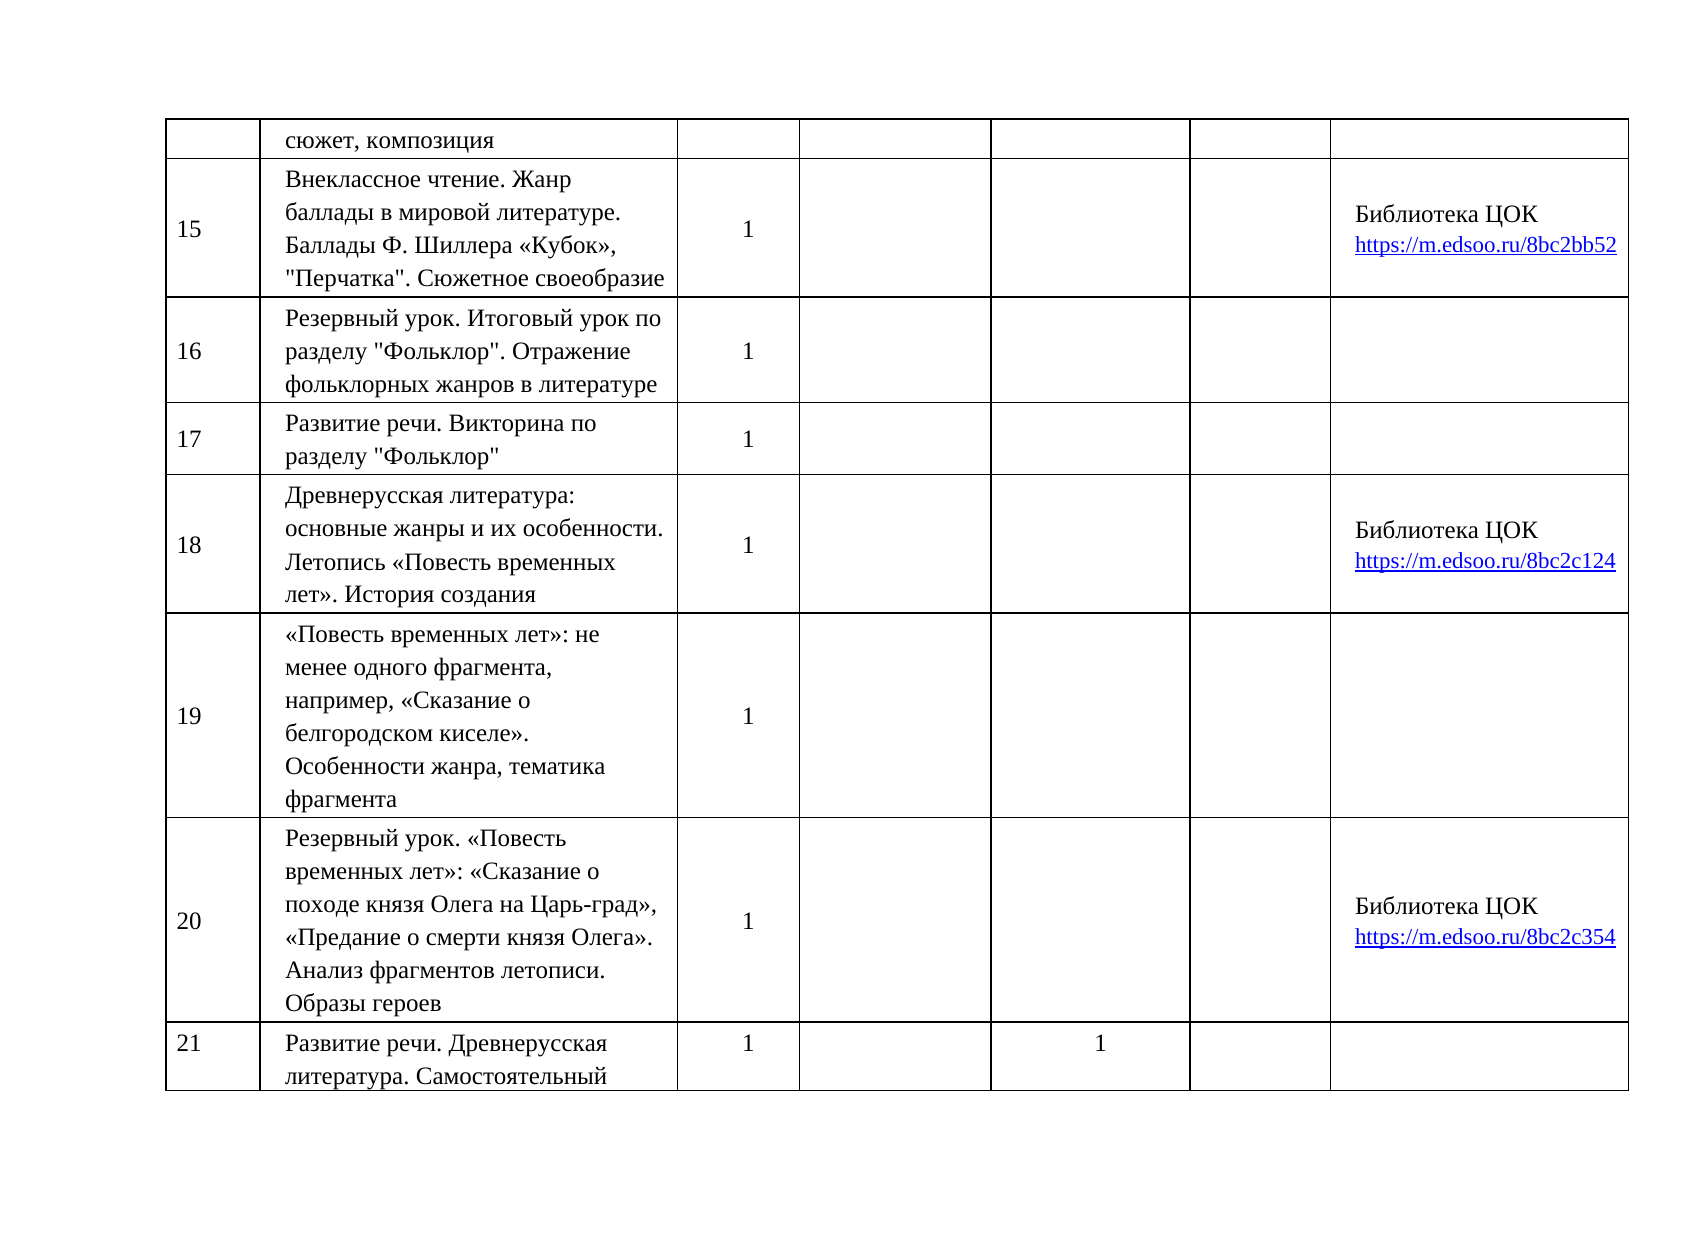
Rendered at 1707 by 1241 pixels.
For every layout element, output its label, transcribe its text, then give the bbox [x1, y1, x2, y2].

table_cell 1 [678, 614, 799, 817]
table_cell [992, 475, 1189, 612]
table_cell Резервный урок. «Повесть временных лет»: «Сказание о походе князя Олега на Царь-град», «Предание о смерти князя Олега». Анализ фрагментов летописи. Образы героев [261, 818, 677, 1021]
table_cell 19 [167, 614, 259, 817]
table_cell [261, 1023, 677, 1090]
table_cell «Повесть временных лет»: не менее одного фрагмента, например, «Сказание о белгородском киселе». Особенности жанра, тематика фрагмента [261, 614, 677, 817]
table_cell [1191, 159, 1330, 296]
table_cell [1331, 1023, 1628, 1090]
table_cell 1 [678, 120, 799, 157]
table_cell [800, 159, 990, 296]
table_cell [1191, 120, 1330, 157]
table_cell [1191, 614, 1330, 817]
table_cell [1331, 298, 1628, 401]
table_cell Древнерусская литература: основные жанры и их особенности. Летопись «Повесть временных лет». История создания [261, 475, 677, 612]
table_cell [992, 159, 1189, 296]
table_cell [800, 818, 990, 1021]
table_cell [800, 298, 990, 401]
table_cell [1191, 1023, 1330, 1090]
table_cell 1 [678, 1023, 799, 1090]
table_cell Библиотека ЦОК https://m.edsoo.ru/8bc2c124 [1331, 475, 1628, 612]
table_cell 1 [678, 298, 799, 401]
table_cell [992, 403, 1189, 474]
table_cell [1191, 475, 1330, 612]
table_cell Развитие речи. Викторина по разделу "Фольклор" [261, 403, 677, 474]
table_cell [800, 614, 990, 817]
table_cell 1 [992, 1023, 1189, 1090]
table_cell 1 [678, 403, 799, 474]
table_cell [1191, 298, 1330, 401]
table_cell 15 [167, 159, 259, 296]
table_cell [992, 120, 1189, 157]
table_cell 17 [167, 403, 259, 474]
table_cell 16 [167, 298, 259, 401]
table_cell [992, 614, 1189, 817]
table_cell Библиотека ЦОК https://m.edsoo.ru/8bc2c354 [1331, 818, 1628, 1021]
table_cell Резервный урок. Итоговый урок по разделу "Фольклор". Отражение фольклорных жанров в литературе [261, 298, 677, 401]
table_cell [1191, 403, 1330, 474]
table_cell 1 [678, 159, 799, 296]
table_cell [800, 403, 990, 474]
table_cell [800, 1023, 990, 1090]
table_cell 18 [167, 475, 259, 612]
table_cell Внеклассное чтение. Жанр баллады в мировой литературе. Баллады Ф. Шиллера «Кубок», "Перчатка". Сюжетное своеобразие [261, 159, 677, 296]
table_cell [992, 298, 1189, 401]
table_cell Библиотека ЦОК https://m.edsoo.ru/8bc2bb52 [1331, 159, 1628, 296]
table_cell [1331, 120, 1628, 157]
table_cell [1331, 403, 1628, 474]
table_cell [1191, 818, 1330, 1021]
table_cell [800, 475, 990, 612]
table_cell 21 [167, 1023, 259, 1090]
table_cell 1 [678, 475, 799, 612]
table_cell 1 [678, 818, 799, 1021]
table_cell 20 [167, 818, 259, 1021]
table_cell [800, 120, 990, 157]
table_cell 14 [167, 120, 259, 157]
table_cell [1331, 614, 1628, 817]
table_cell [261, 120, 677, 157]
table_cell [992, 818, 1189, 1021]
